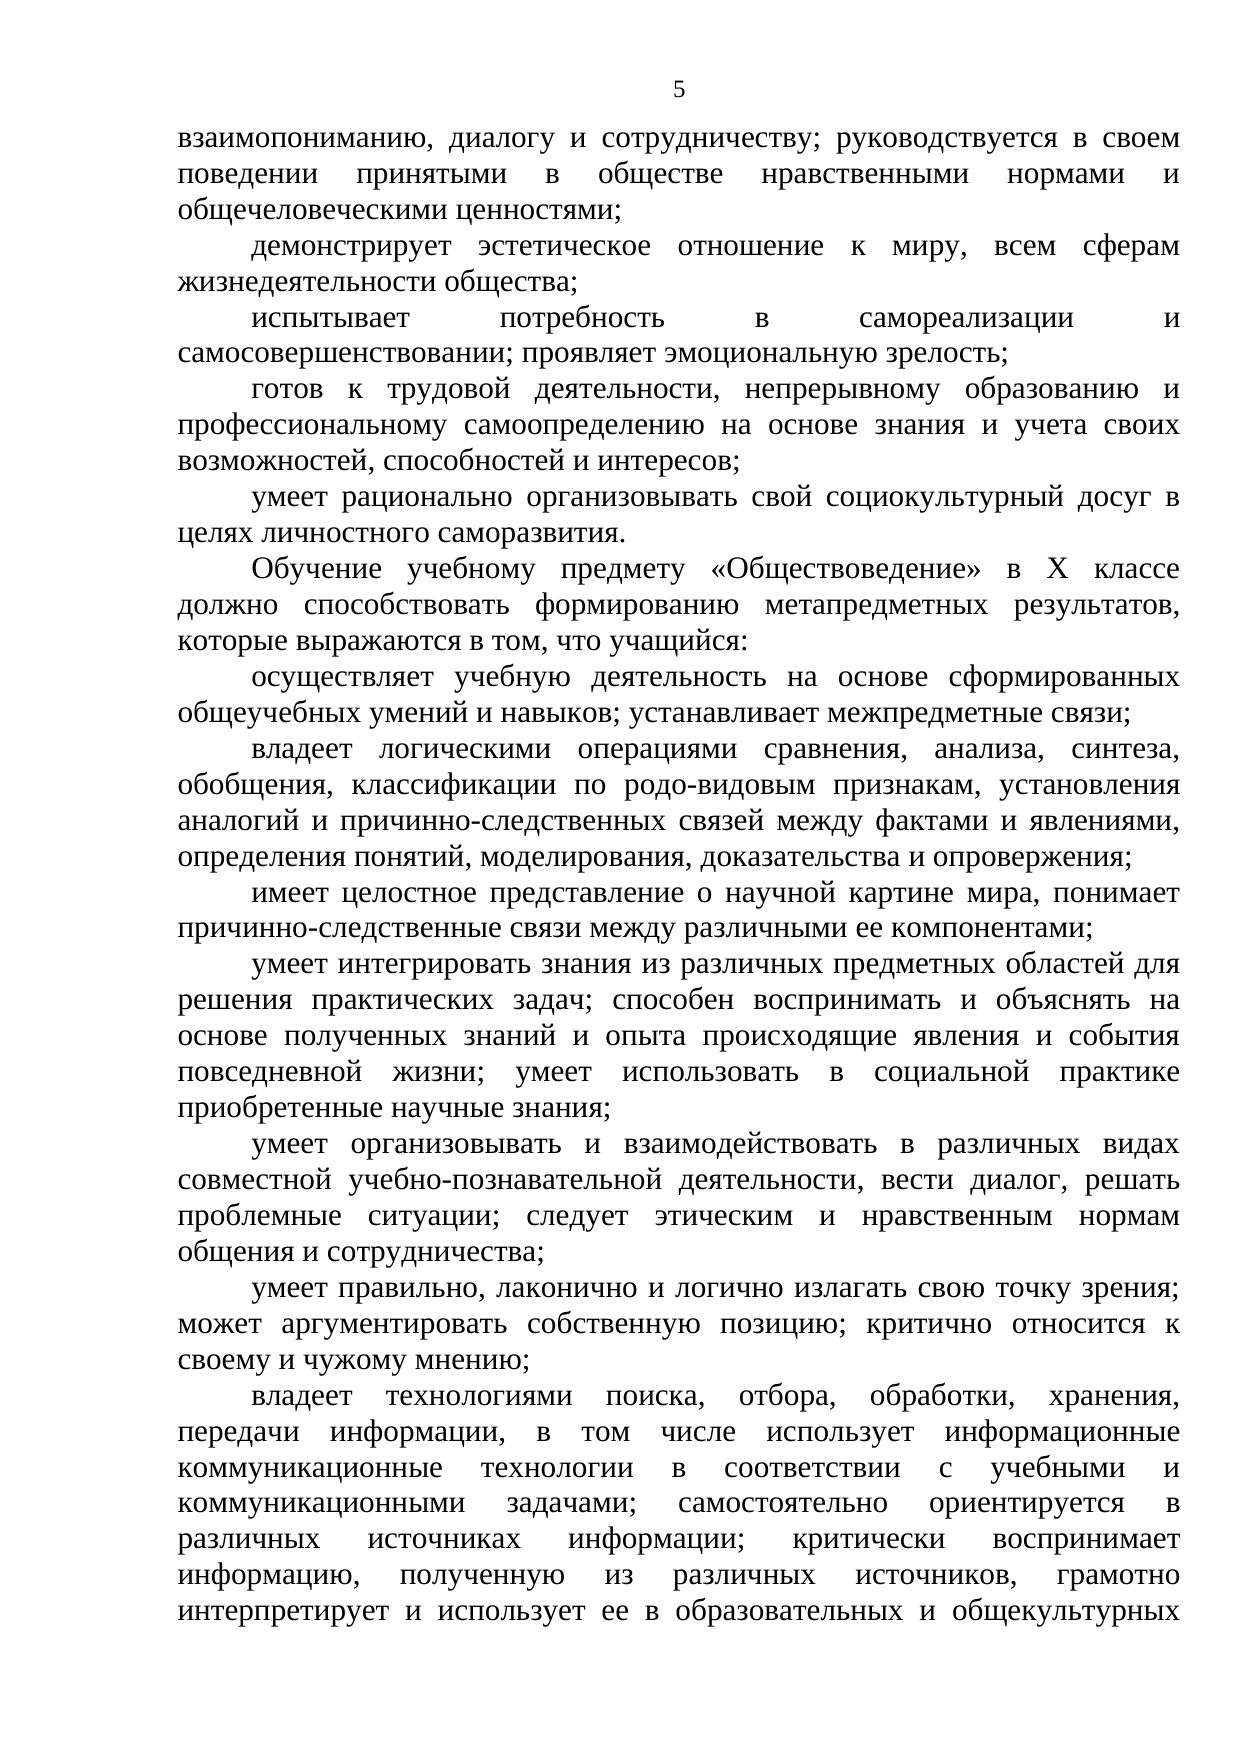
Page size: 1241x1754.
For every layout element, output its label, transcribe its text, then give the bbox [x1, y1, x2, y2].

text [177, 118, 1181, 226]
text испытывает потребность в самореализации и самосовершенствовании; проявляет эмоциональную зрелость; [177, 298, 1181, 370]
text умеет интегрировать знания из различных предметных областей для решения практических задач; способен воспринимать и объяснять на основе полученных знаний и опыта происходящие явления и события повседневной жизни; умеет использовать в социальной практике приобретенные научные знания; [177, 945, 1181, 1124]
text владеет логическими операциями сравнения, анализа, синтеза, обобщения, классификации по родо-видовым признакам, установления аналогий и причинно-следственных связей между фактами и явлениями, определения понятий, моделирования, доказательства и опровержения; [177, 729, 1181, 873]
text осуществляет учебную деятельность на основе сформированных общеучебных умений и навыков; устанавливает межпредметные связи; [177, 657, 1181, 729]
text умеет рационально организовывать свой социокультурный досуг в целях личностного саморазвития. [177, 477, 1181, 549]
text имеет целостное представление о научной картине мира, понимает причинно-следственные связи между различными ее компонентами; [177, 873, 1181, 945]
text умеет организовывать и взаимодействовать в различных видах совместной учебно-познавательной деятельности, вести диалог, решать проблемные ситуации; следует этическим и нравственным нормам общения и сотрудничества; [177, 1124, 1181, 1268]
text готов к трудовой деятельности, непрерывному образованию и профессиональному самоопределению на основе знания и учета своих возможностей, способностей и интересов; [177, 370, 1181, 477]
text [177, 1376, 1181, 1627]
text умеет правильно, лаконично и логично излагать свою точку зрения; может аргументировать собственную позицию; критично относится к своему и чужому мнению; [177, 1268, 1181, 1376]
text Обучение учебному предмету «Обществоведение» в X классе должно способствовать формированию метапредметных результатов, которые выражаются в том, что учащийся: [177, 549, 1181, 657]
text демонстрирует эстетическое отношение к миру, всем сферам жизнедеятельности общества; [177, 226, 1181, 298]
